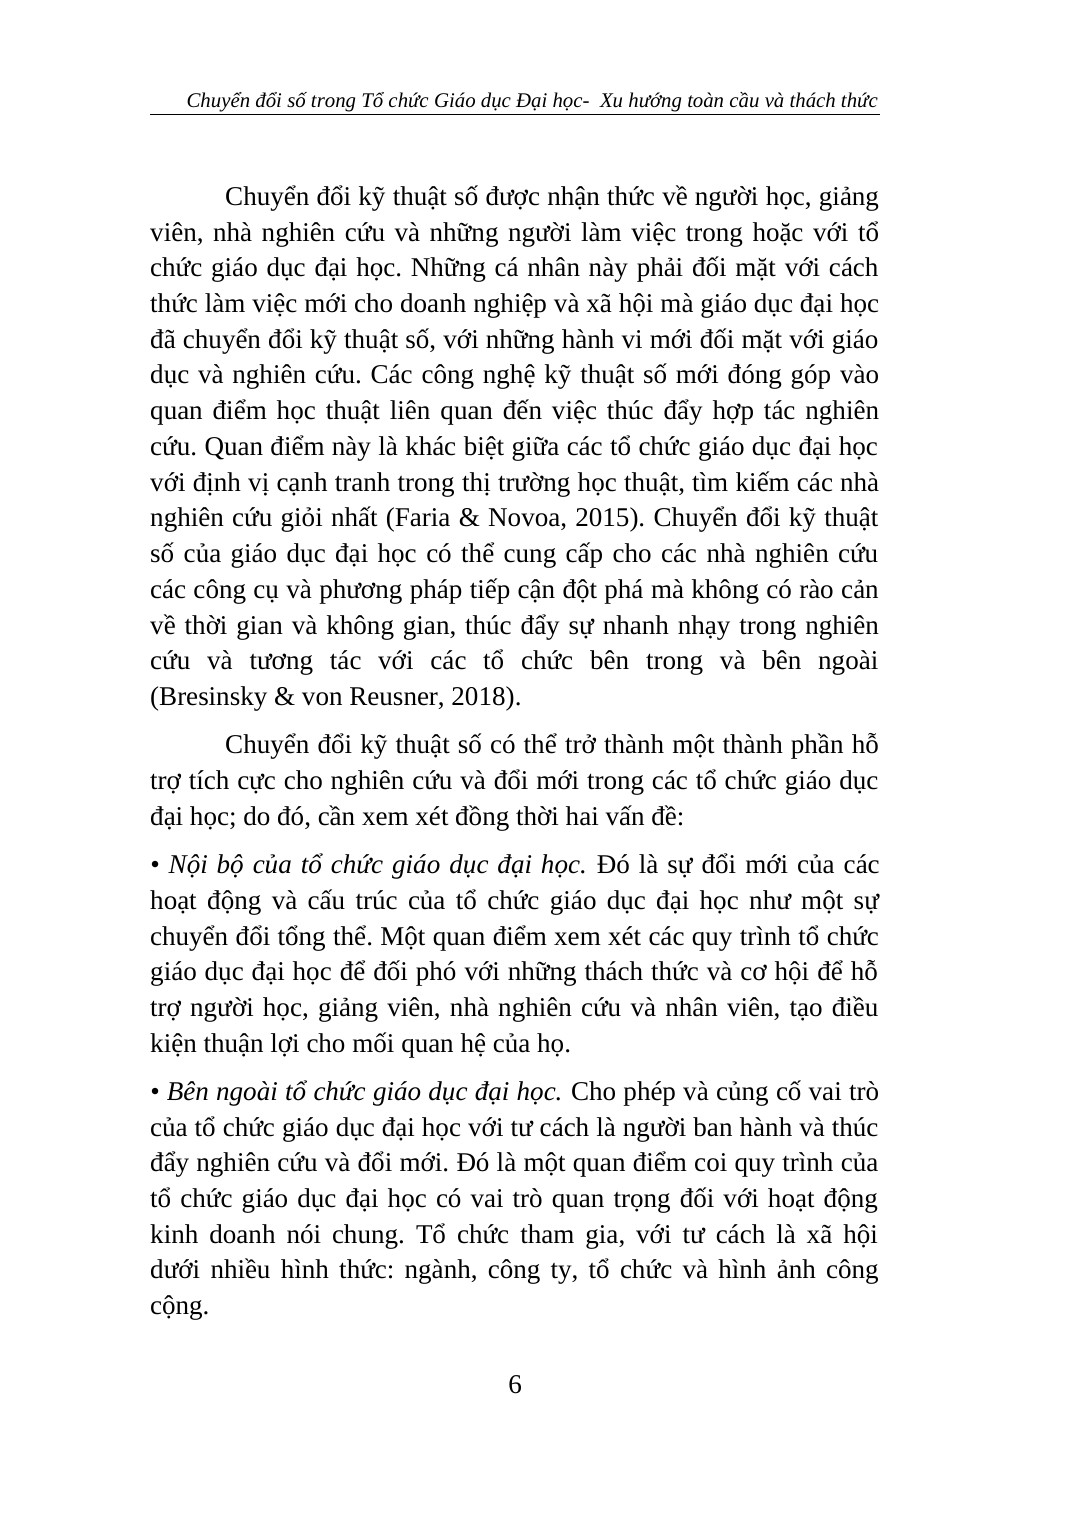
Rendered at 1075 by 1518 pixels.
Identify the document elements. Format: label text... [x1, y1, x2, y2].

text • Nội bộ của tổ chức giáo dục đại học. Đó là sự đổi mới của các hoạt động và cấu trúc của tổ chức giáo dục đại học như một sự chuyển đổi tổng thể. Một quan điểm xem xét các quy trình tổ chức giáo dục đại học để đối phó với những thách thức và cơ hội để hỗ trợ người học, giảng viên, nhà nghiên cứu và nhân viên, tạo điều kiện thuận lợi cho mối quan hệ của họ. [150, 848, 880, 1058]
text • Bên ngoài tổ chức giáo dục đại học. Cho phép và củng cố vai trò của tổ chức giáo dục đại học với tư cách là người ban hành và thúc đẩy nghiên cứu và đổi mới. Đó là một quan điểm coi quy trình của tổ chức giáo dục đại học có vai trò quan trọng đối với hoạt động kinh doanh nói chung. Tổ chức tham gia, với tư cách là xã hội dưới nhiều hình thức: ngành, công ty, tổ chức và hình ảnh công cộng. [150, 1075, 880, 1321]
text Chuyển đổi kỹ thuật số được nhận thức về người học, giảng viên, nhà nghiên cứu và những người làm việc trong hoặc với tổ chức giáo dục đại học. Những cá nhân này phải đối mặt với cách thức làm việc mới cho doanh nghiệp và xã hội mà giáo dục đại học đã chuyển đổi kỹ thuật số, với những hành vi mới đối mặt với giáo dục và nghiên cứu. Các công nghệ kỹ thuật số mới đóng góp vào quan điểm học thuật liên quan đến việc thúc đẩy hợp tác nghiên cứu. Quan điểm này là khác biệt giữa các tổ chức giáo dục đại học với định vị cạnh tranh trong thị trường học thuật, tìm kiếm các nhà nghiên cứu giỏi nhất (Faria & Novoa, 2015). Chuyển đổi kỹ thuật số của giáo dục đại học có thể cung cấp cho các nhà nghiên cứu các công cụ và phương pháp tiếp cận đột phá mà không có rào cản về thời gian và không gian, thúc đẩy sự nhanh nhạy trong nghiên cứu và tương tác với các tổ chức bên trong và bên ngoài (Bresinsky & von Reusner, 2018). [150, 180, 880, 711]
text Chuyển đổi kỹ thuật số có thể trở thành một thành phần hỗ trợ tích cực cho nghiên cứu và đổi mới trong các tổ chức giáo dục đại học; do đó, cần xem xét đồng thời hai vấn đề: [150, 728, 880, 831]
